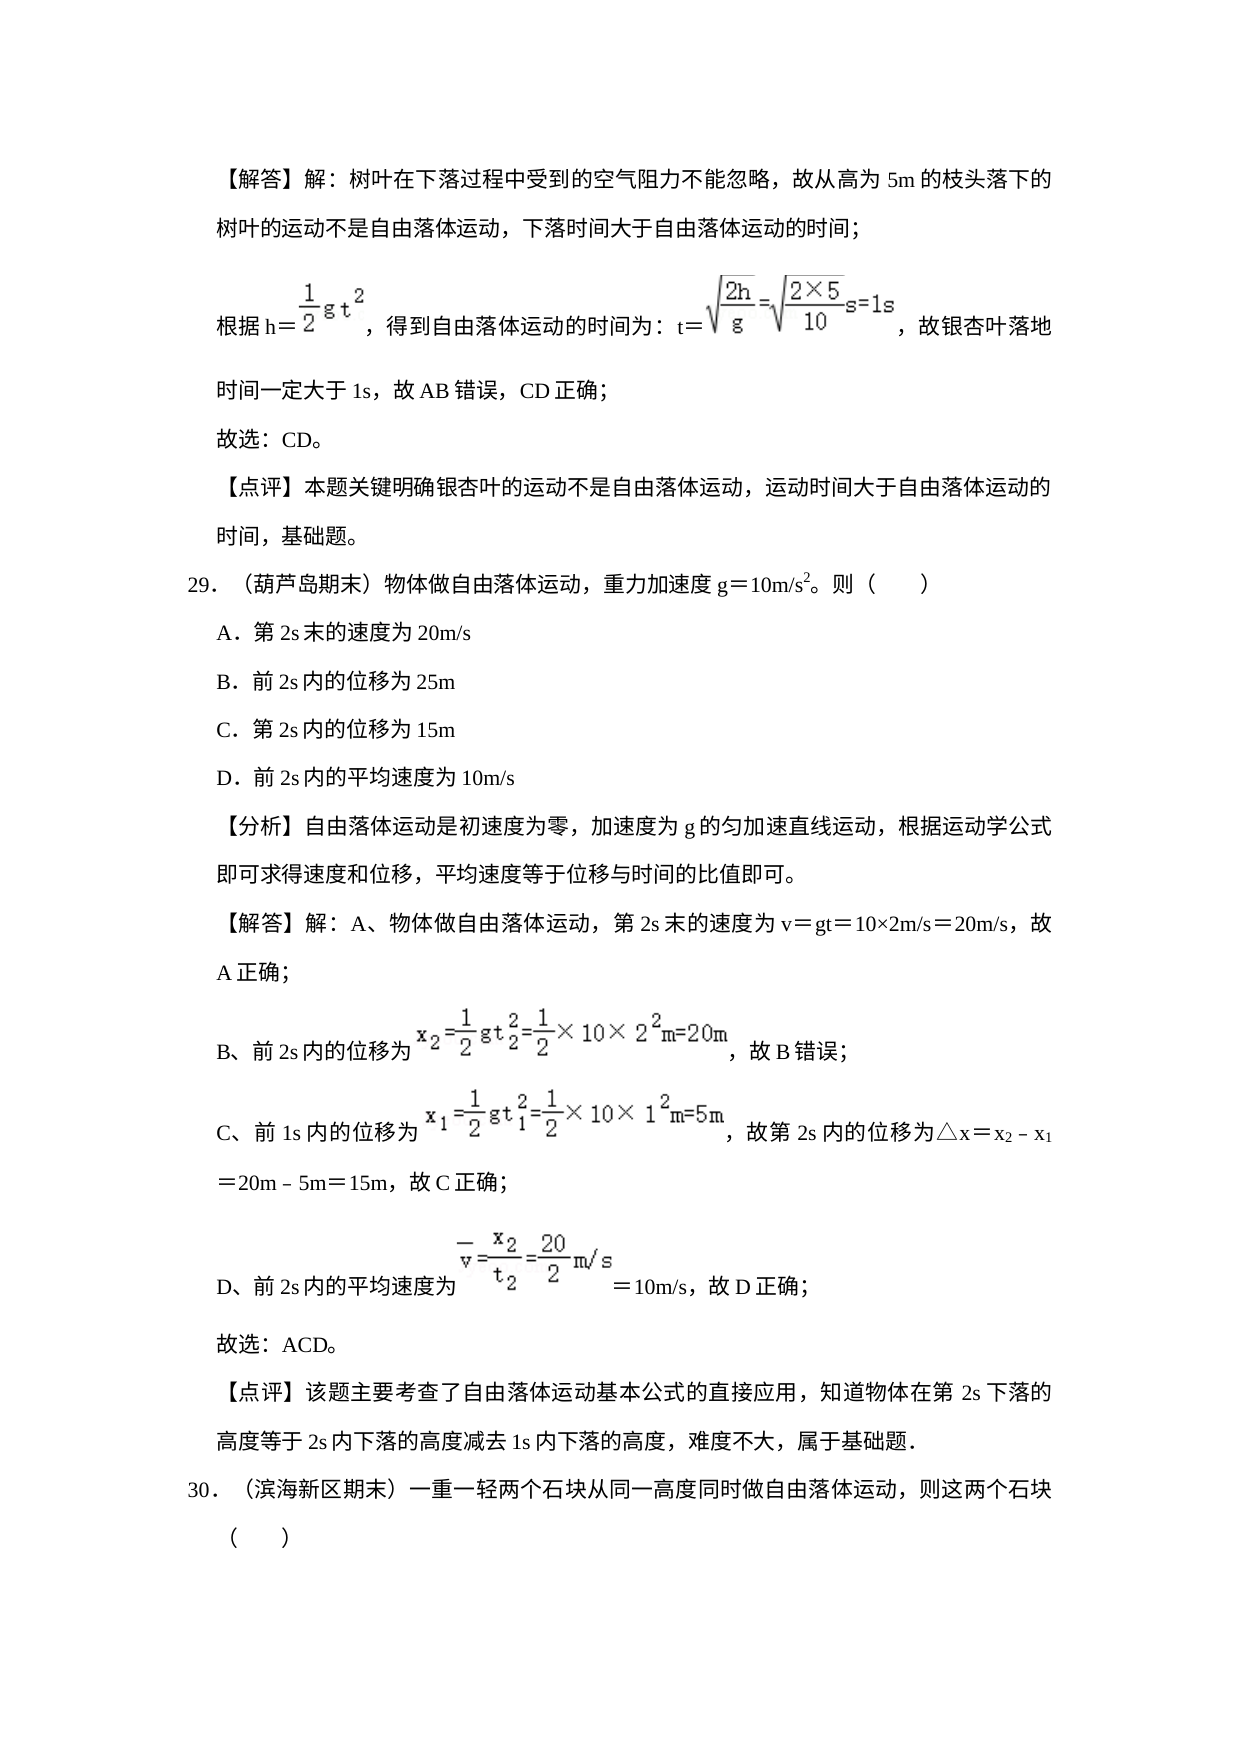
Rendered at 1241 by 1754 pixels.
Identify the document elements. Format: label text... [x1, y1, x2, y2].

text 【点评】本题关键明确银杏叶的运动不是自由落体运动，运动时间大于自由落体运动的时间，基础题。 [216, 469, 1053, 551]
text 【点评】该题主要考查了自由落体运动基本公式的直接应用，知道物体在第2s下落的高度等于2s内下落的高度减去1s内下落的高度，难度不大，属于基础题． [216, 1374, 1053, 1456]
picture [411, 1004, 728, 1059]
text 根据h＝，得到自由落体运动的时间为：t＝，故银杏叶落地时间一定大于1s，故AB错误，CD正确； [216, 259, 1053, 405]
text 故选：CD。 [216, 421, 1053, 454]
picture [705, 275, 897, 335]
text D、前2s内的平均速度为＝10m/s，故D正确； [216, 1213, 1053, 1310]
text C．第2s内的位移为15m [187, 712, 1053, 744]
text 30．（滨海新区期末）一重一轻两个石块从同一高度同时做自由落体运动，则这两个石块（ ） [187, 1472, 1053, 1553]
picture [456, 1222, 612, 1295]
text 29．（葫芦岛期末）物体做自由落体运动，重力加速度g＝10m/s2。则（ ） [187, 567, 1053, 599]
text D．前2s内的平均速度为10m/s [187, 760, 1053, 792]
text 【分析】自由落体运动是初速度为零，加速度为g的匀加速直线运动，根据运动学公式即可求得速度和位移，平均速度等于位移与时间的比值即可。 [216, 808, 1053, 889]
text A．第2s末的速度为20m/s [187, 615, 1053, 647]
picture [420, 1085, 724, 1140]
text B．前2s内的位移为25m [187, 663, 1053, 696]
picture [298, 279, 365, 335]
text 故选：ACD。 [216, 1326, 1053, 1359]
text 【解答】解：A、物体做自由落体运动，第2s末的速度为v＝gt＝10×2m/s＝20m/s，故A正确； [216, 905, 1053, 987]
text 【解答】解：树叶在下落过程中受到的空气阻力不能忽略，故从高为5m的枝头落下的树叶的运动不是自由落体运动，下落时间大于自由落体运动的时间； [216, 162, 1053, 243]
text C、前1s内的位移为，故第2s内的位移为△x＝x2﹣x1＝20m﹣5m＝15m，故C正确； [216, 1083, 1053, 1197]
